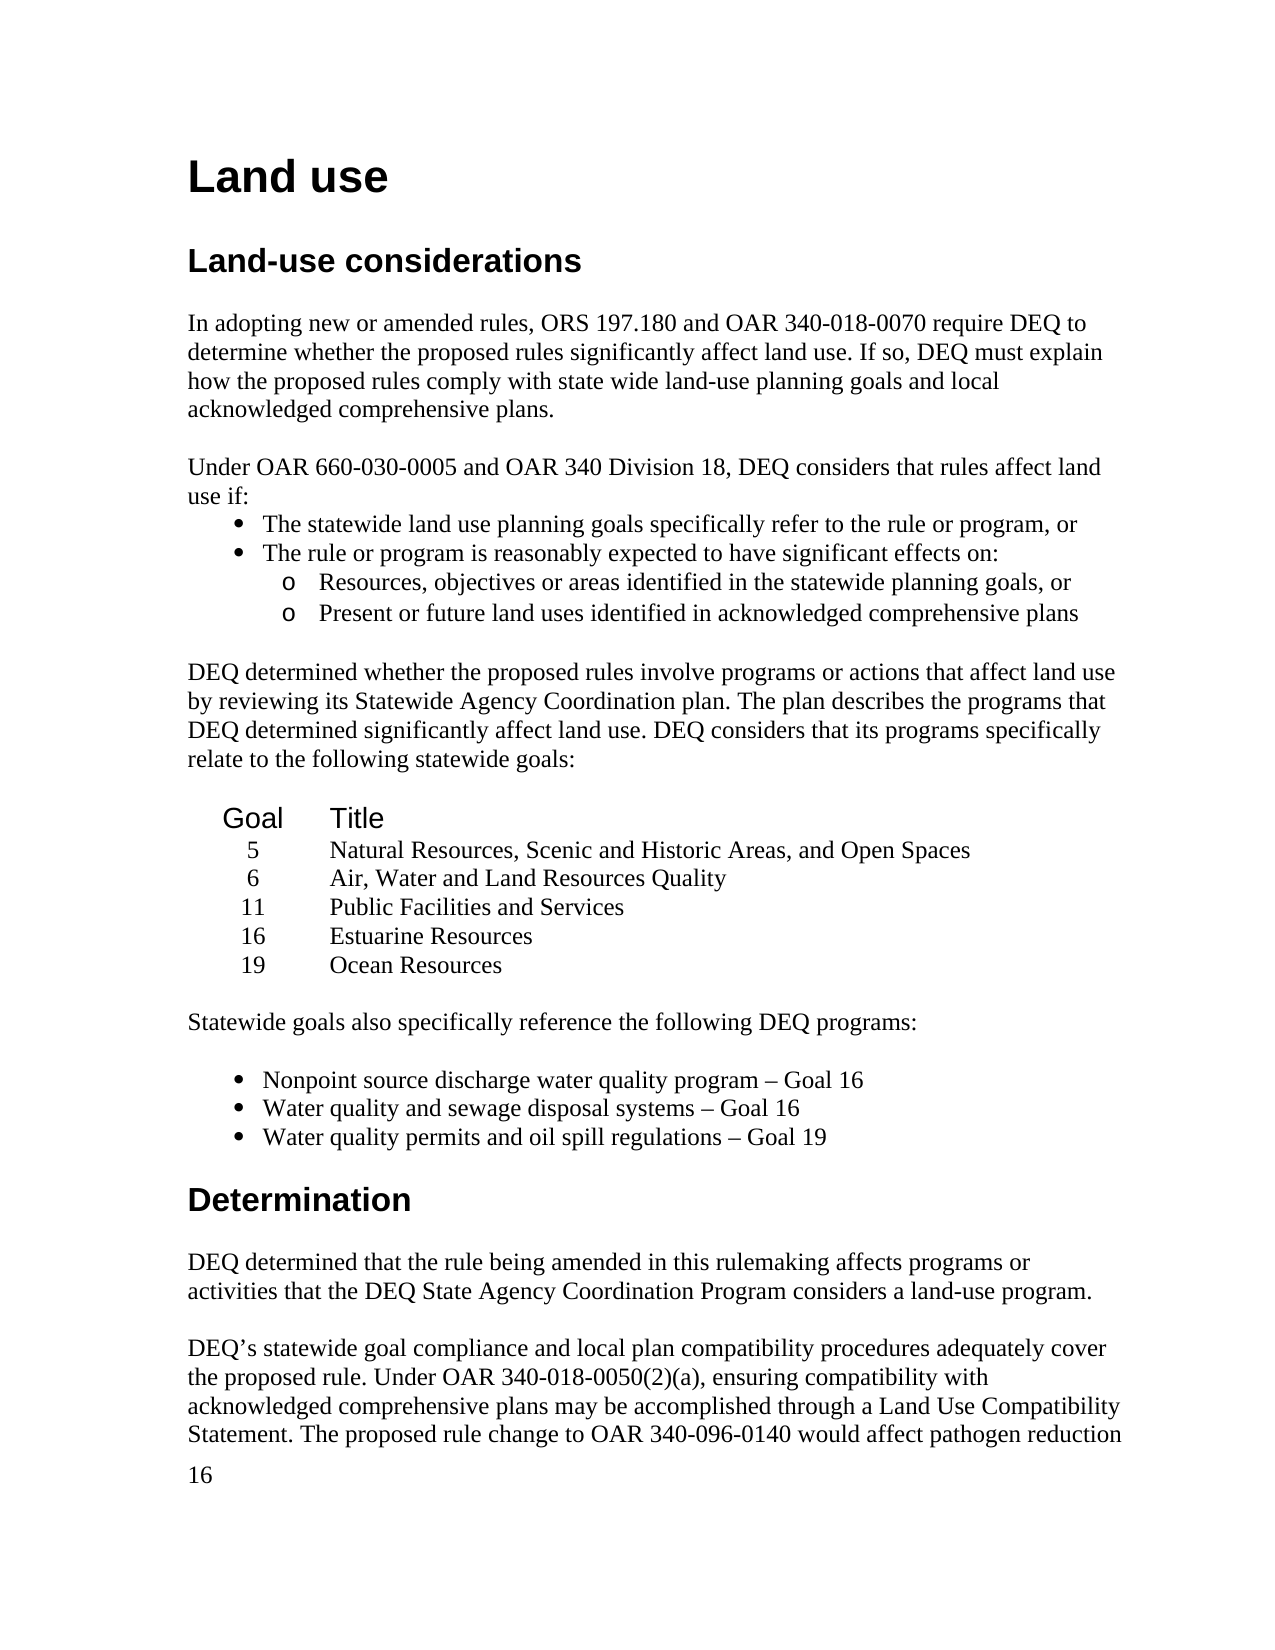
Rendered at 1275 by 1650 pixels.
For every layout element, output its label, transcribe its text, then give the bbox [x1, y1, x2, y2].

list Statewide goals also specifically reference the following DEQ programs: [187, 1007, 1125, 1036]
table_cell 16 [188, 921, 318, 950]
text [187, 1333, 1125, 1448]
text DEQ determined that the rule being amended in this rulemaking affects programs or activities that the DEQ State Agency Coordination Program considers a land-use program. [187, 1247, 1125, 1304]
table_cell Ocean Resources [318, 950, 1116, 978]
subtitle Land use [187, 150, 1125, 203]
list Water quality permits and oil spill regulations – Goal 19 [234, 1122, 1125, 1151]
list Water quality and sewage disposal systems – Goal 16 [234, 1093, 1125, 1122]
table_cell 11 [188, 892, 318, 921]
table_cell Estuarine Resources [318, 921, 1116, 950]
table_cell 5 [188, 835, 318, 863]
table_cell 6 [188, 864, 318, 892]
table_cell Natural Resources, Scenic and Historic Areas, and Open Spaces [318, 835, 1116, 863]
list Resources, objectives or areas identified in the statewide planning goals, or [281, 567, 1125, 598]
table_cell Air, Water and Land Resources Quality [318, 864, 1116, 892]
list Nonpoint source discharge water quality program – Goal 16 [234, 1065, 1125, 1093]
text Under OAR 660-030-0005 and OAR 340 Division 18, DEQ considers that rules affect land use if: [187, 452, 1125, 509]
subtitle Determination [187, 1180, 1125, 1218]
subtitle Land-use considerations [187, 241, 1125, 279]
text In adopting new or amended rules, ORS 197.180 and OAR 340-018-0070 require DEQ to determine whether the proposed rules significantly affect land use. If so, DEQ must explain how the proposed rules comply with state wide land-use planning goals and local acknowledged comprehensive plans. [187, 308, 1125, 423]
list Present or future land uses identified in acknowledged comprehensive plans [281, 598, 1125, 629]
table_cell 19 [188, 950, 318, 978]
list The statewide land use planning goals specifically refer to the rule or program, or [234, 509, 1125, 538]
text DEQ determined whether the proposed rules involve programs or actions that affect land use by reviewing its Statewide Agency Coordination plan. The plan describes the programs that DEQ determined significantly affect land use. DEQ considers that its programs specifically relate to the following statewide goals: [187, 657, 1125, 772]
table_cell Public Facilities and Services [318, 892, 1116, 921]
table_header Goal [188, 801, 318, 835]
table_header Title [318, 801, 1116, 835]
list The rule or program is reasonably expected to have significant effects on: [234, 538, 1125, 567]
